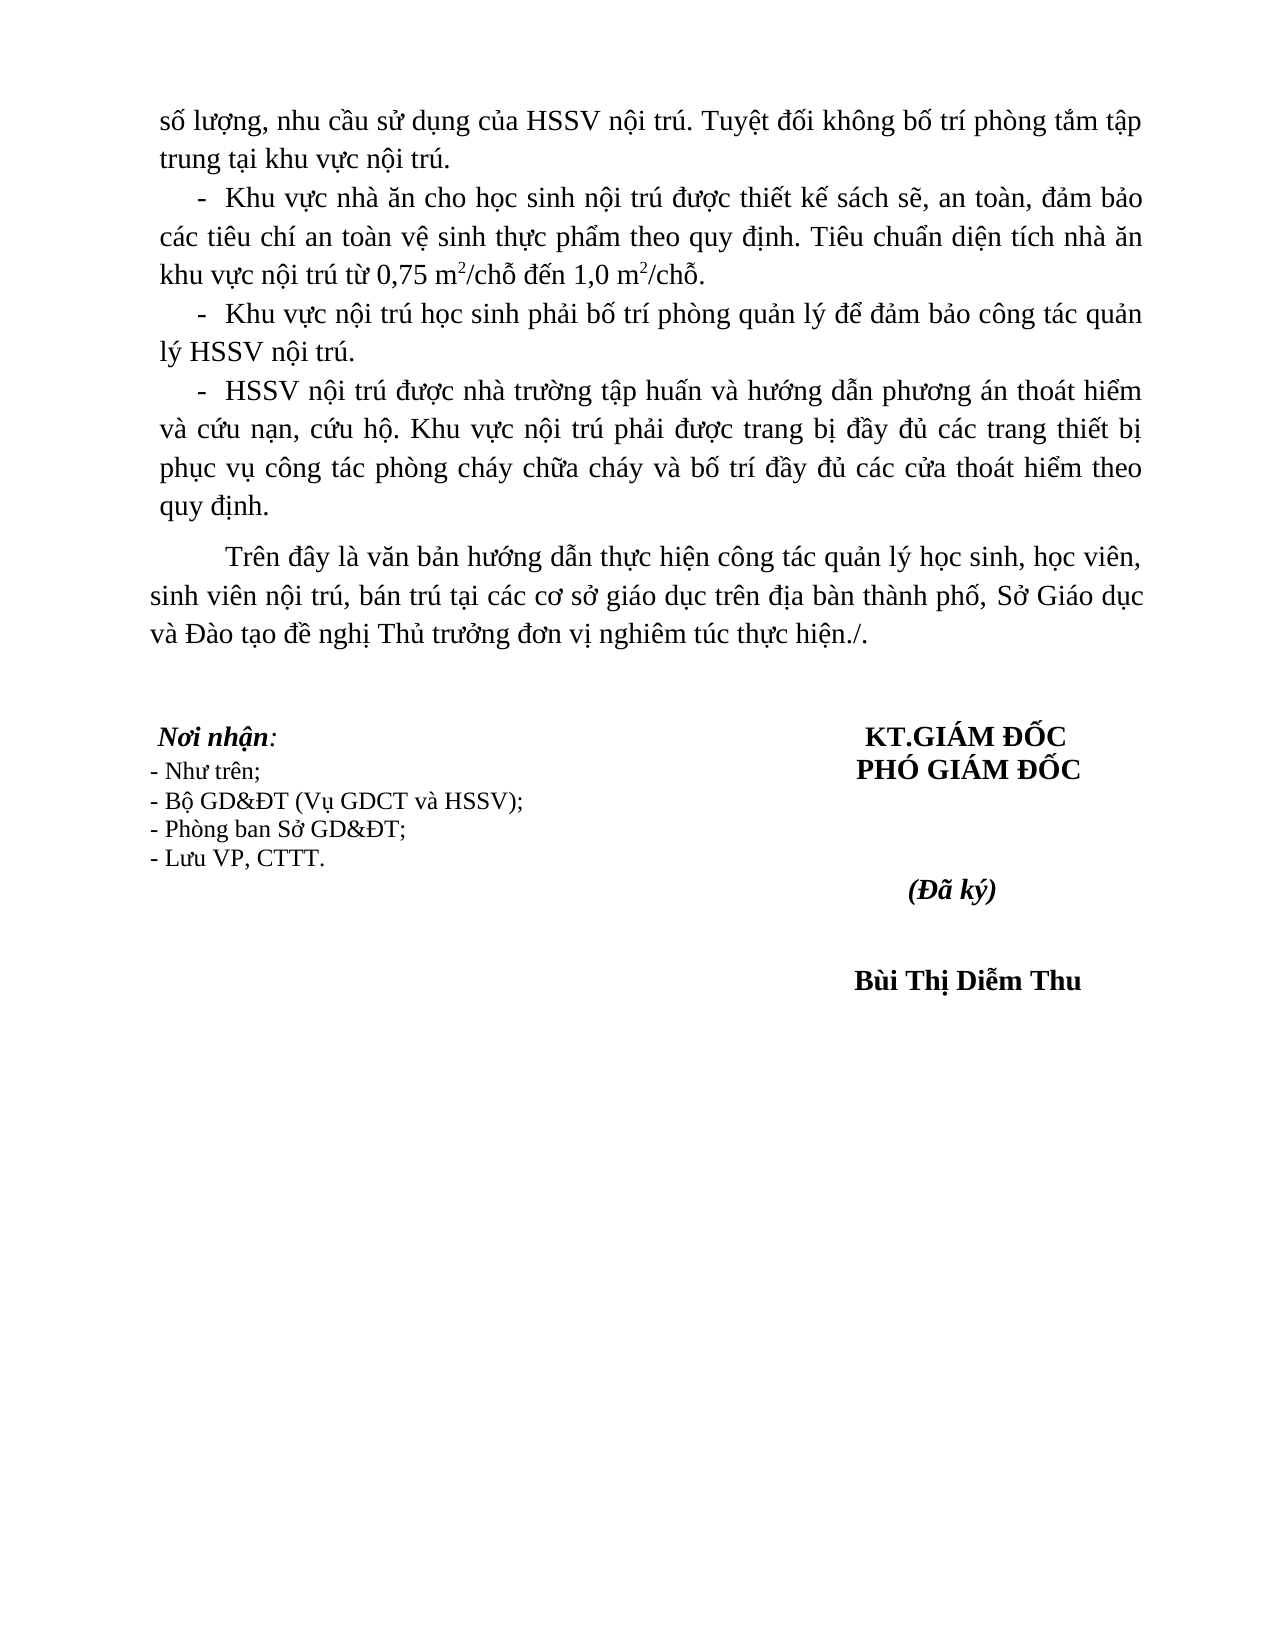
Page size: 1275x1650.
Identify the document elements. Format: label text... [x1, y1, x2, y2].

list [159, 103, 1144, 175]
text Nơi nhận: KT.GIÁM ĐỐC [150, 719, 1144, 752]
text - Phòng ban Sở GD&ĐT; [150, 814, 1144, 843]
list HSSV nội trú được nhà trường tập huấn và hướng dẫn phương án thoát hiểm và cứu nạn, cứu hộ. Khu vực nội trú phải được trang bị đầy đủ các trang thiết bị phục vụ công tác phòng cháy chữa cháy và bố trí đầy đủ các cửa thoát hiểm theo quy định. [159, 373, 1144, 522]
text - Như trên; PHÓ GIÁM ĐỐC [150, 752, 1144, 786]
text Bùi Thị Diễm Thu [150, 963, 1144, 997]
text - Bộ GD&ĐT (Vụ GDCT và HSSV); [150, 786, 1144, 814]
text Trên đây là văn bản hướng dẫn thực hiện công tác quản lý học sinh, học viên, sinh viên nội trú, bán trú tại các cơ sở giáo dục trên địa bàn thành phố, Sở Giáo dục và Đào tạo đề nghị Thủ trưởng đơn vị nghiêm túc thực hiện./. [150, 539, 1144, 650]
text (Đã ký) [150, 872, 1144, 906]
list Khu vực nhà ăn cho học sinh nội trú được thiết kế sách sẽ, an toàn, đảm bảo các tiêu chí an toàn vệ sinh thực phẩm theo quy định. Tiêu chuẩn diện tích nhà ăn khu vực nội trú từ 0,75 m2/chỗ đến 1,0 m2/chỗ. [159, 180, 1144, 291]
list Khu vực nội trú học sinh phải bố trí phòng quản lý để đảm bảo công tác quản lý HSSV nội trú. [159, 296, 1144, 368]
text - Lưu VP, CTTT. [150, 843, 1144, 872]
